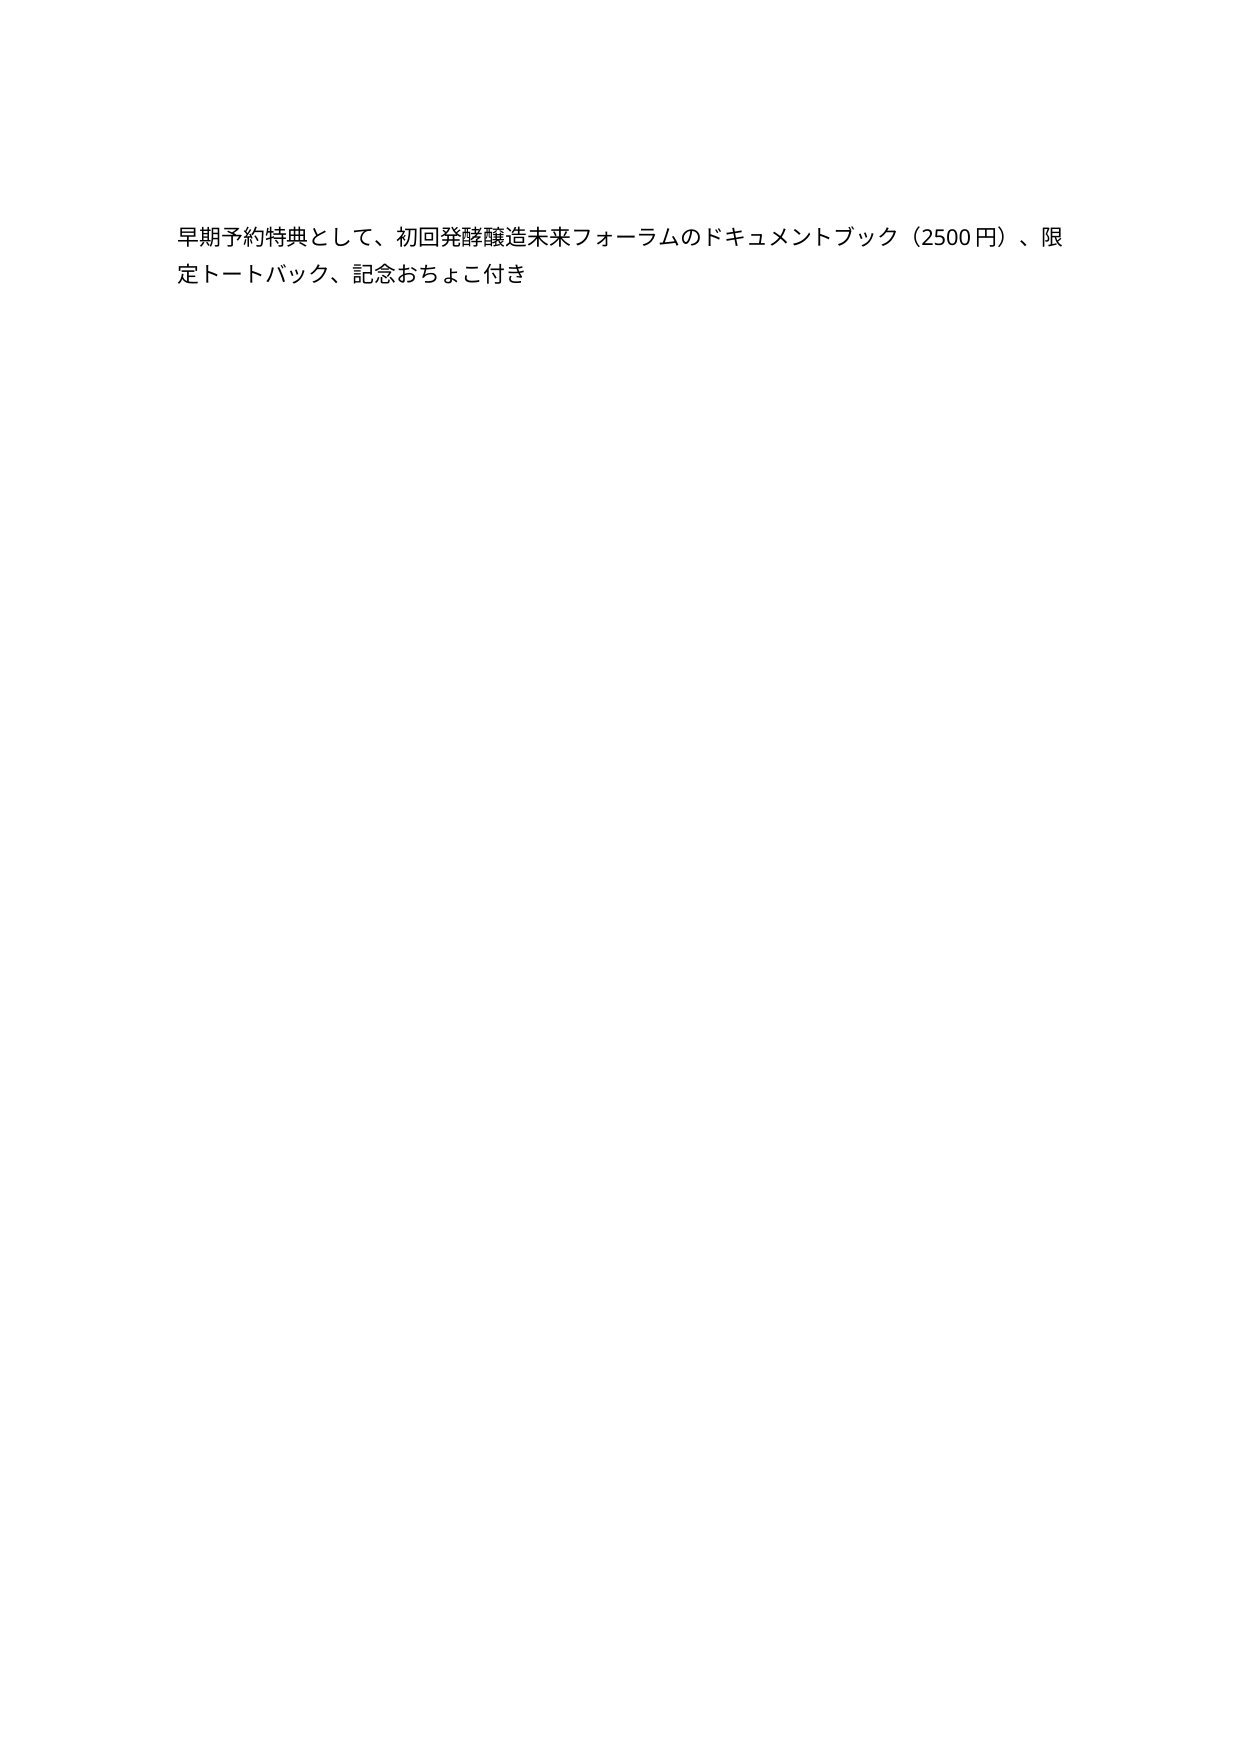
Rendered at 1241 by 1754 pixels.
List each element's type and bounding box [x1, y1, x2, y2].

text [177, 217, 1063, 292]
